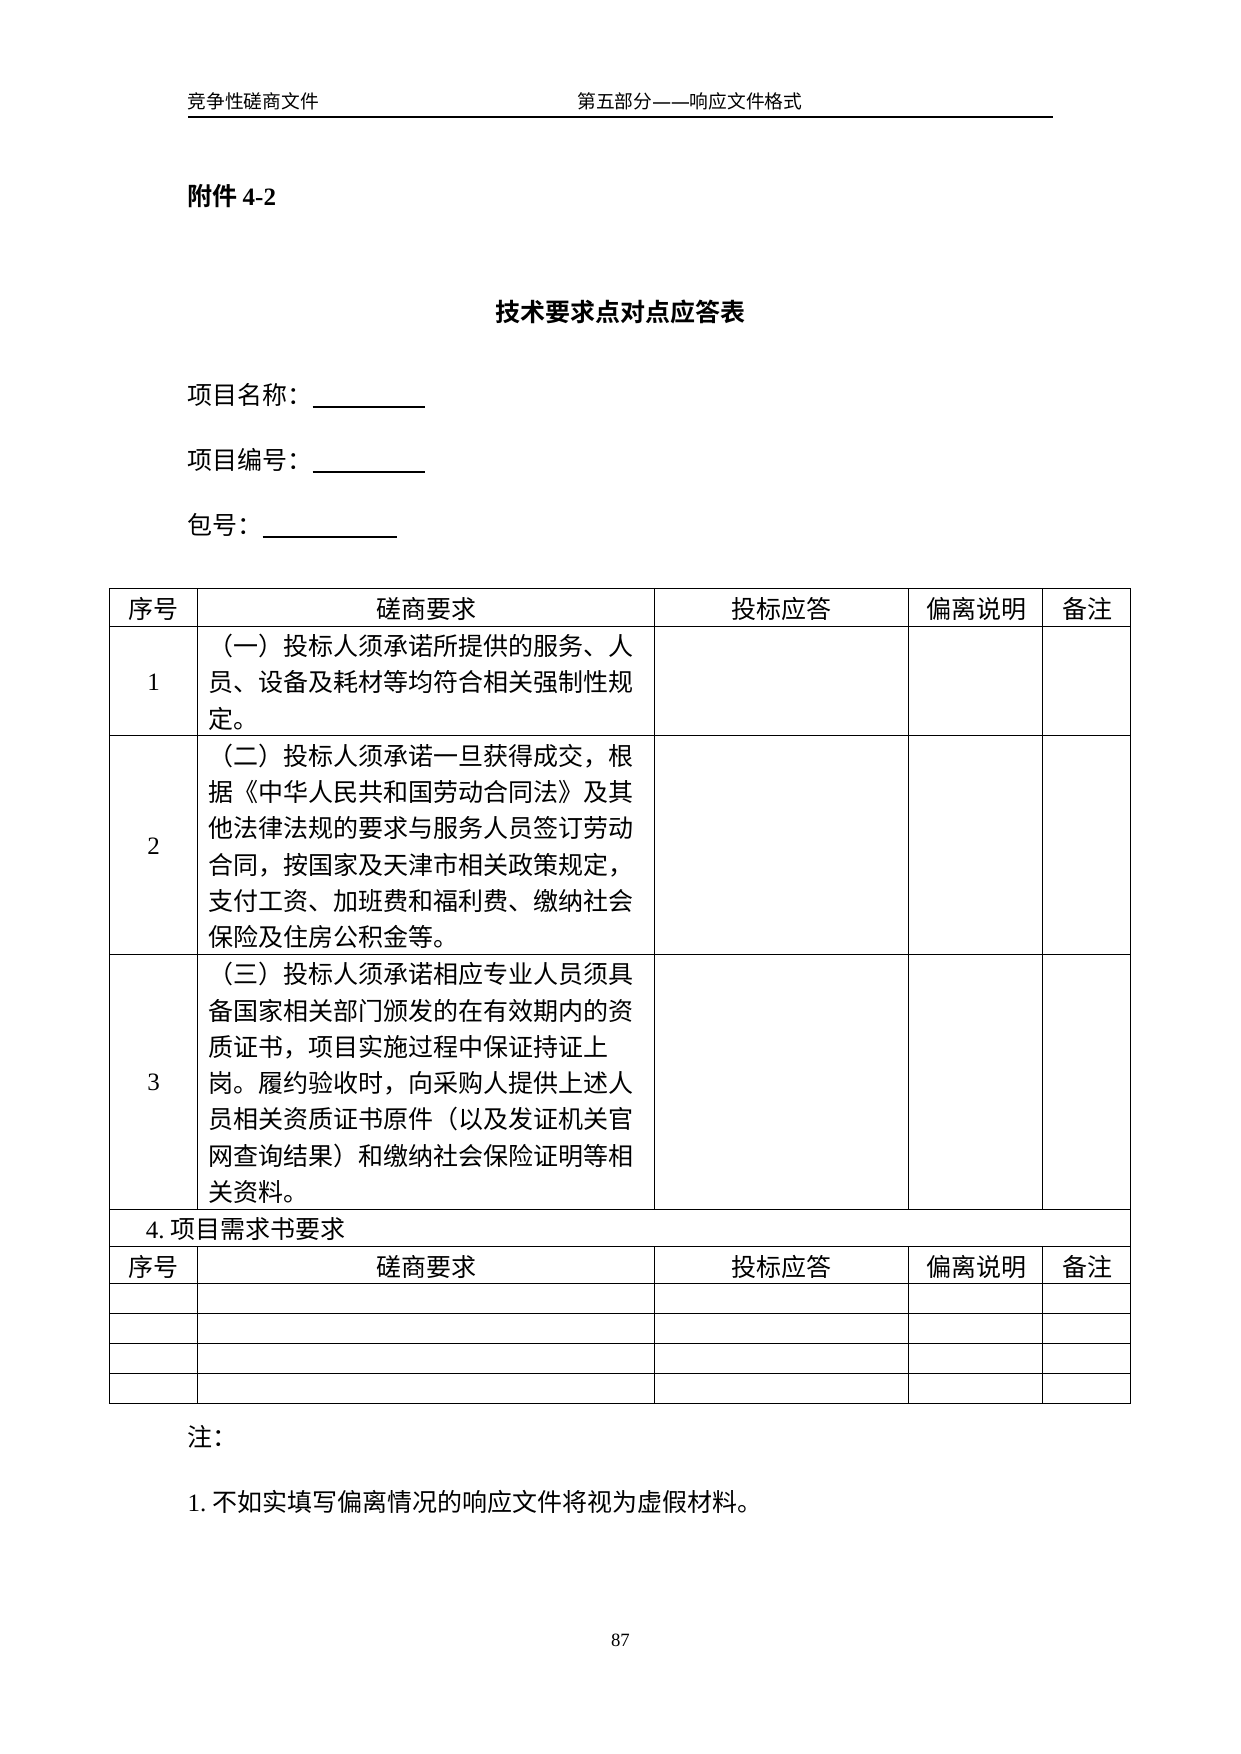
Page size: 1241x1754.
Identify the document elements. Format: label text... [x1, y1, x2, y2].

text 项目名称： [187, 361, 1053, 426]
table_cell 4. 项目需求书要求 [110, 1210, 1130, 1246]
text 注： [187, 1404, 1053, 1468]
table_cell 备注 [1043, 1247, 1130, 1283]
table_cell [909, 1344, 1042, 1373]
table_header 投标应答 [655, 589, 908, 626]
table_cell [198, 1314, 654, 1343]
table_cell [110, 1374, 197, 1402]
table_cell [909, 1374, 1042, 1402]
text 附件4-2 [187, 162, 1053, 227]
table_cell [655, 627, 908, 735]
table_cell [655, 1344, 908, 1373]
table_cell [655, 955, 908, 1209]
table_cell [198, 1374, 654, 1402]
table_cell [655, 1314, 908, 1343]
table_header 序号 [110, 589, 197, 626]
text 1. 不如实填写偏离情况的响应文件将视为虚假材料。 [187, 1468, 1053, 1533]
table_cell （一）投标人须承诺所提供的服务、人员、设备及耗材等均符合相关强制性规定。 [198, 627, 654, 735]
table_cell [1043, 1374, 1130, 1402]
table_cell [655, 736, 908, 954]
table_cell [909, 736, 1042, 954]
table_cell [1043, 736, 1130, 954]
table_cell 偏离说明 [909, 1247, 1042, 1283]
table_cell [655, 1284, 908, 1313]
table_cell （二）投标人须承诺一旦获得成交，根据《中华人民共和国劳动合同法》及其他法律法规的要求与服务人员签订劳动合同，按国家及天津市相关政策规定，支付工资、加班费和福利费、缴纳社会保险及住房公积金等。 [198, 736, 654, 954]
table_cell [909, 627, 1042, 735]
table_cell [1043, 627, 1130, 735]
table_cell [1043, 955, 1130, 1209]
text 项目编号： [187, 426, 1053, 491]
table_cell [909, 1314, 1042, 1343]
text 技术要求点对点应答表 [187, 278, 1053, 343]
table_cell [909, 955, 1042, 1209]
table_cell [110, 1314, 197, 1343]
table_cell [1043, 1284, 1130, 1313]
table_cell 3 [110, 955, 197, 1209]
table_header 偏离说明 [909, 589, 1042, 626]
table_cell [110, 1284, 197, 1313]
table_cell [198, 1344, 654, 1373]
table_header 备注 [1043, 589, 1130, 626]
table_cell 1 [110, 627, 197, 735]
table_cell （三）投标人须承诺相应专业人员须具备国家相关部门颁发的在有效期内的资质证书，项目实施过程中保证持证上岗。履约验收时，向采购人提供上述人员相关资质证书原件（以及发证机关官网查询结果）和缴纳社会保险证明等相关资料。 [198, 955, 654, 1209]
table_cell [909, 1284, 1042, 1313]
table_header 磋商要求 [198, 589, 654, 626]
table_cell [198, 1284, 654, 1313]
table_cell 序号 [110, 1247, 197, 1283]
text 包号： [187, 491, 1053, 556]
table_cell 2 [110, 736, 197, 954]
table_cell 投标应答 [655, 1247, 908, 1283]
table_cell [655, 1374, 908, 1402]
table_cell 磋商要求 [198, 1247, 654, 1283]
table_cell [110, 1344, 197, 1373]
table_cell [1043, 1314, 1130, 1343]
table_cell [1043, 1344, 1130, 1373]
